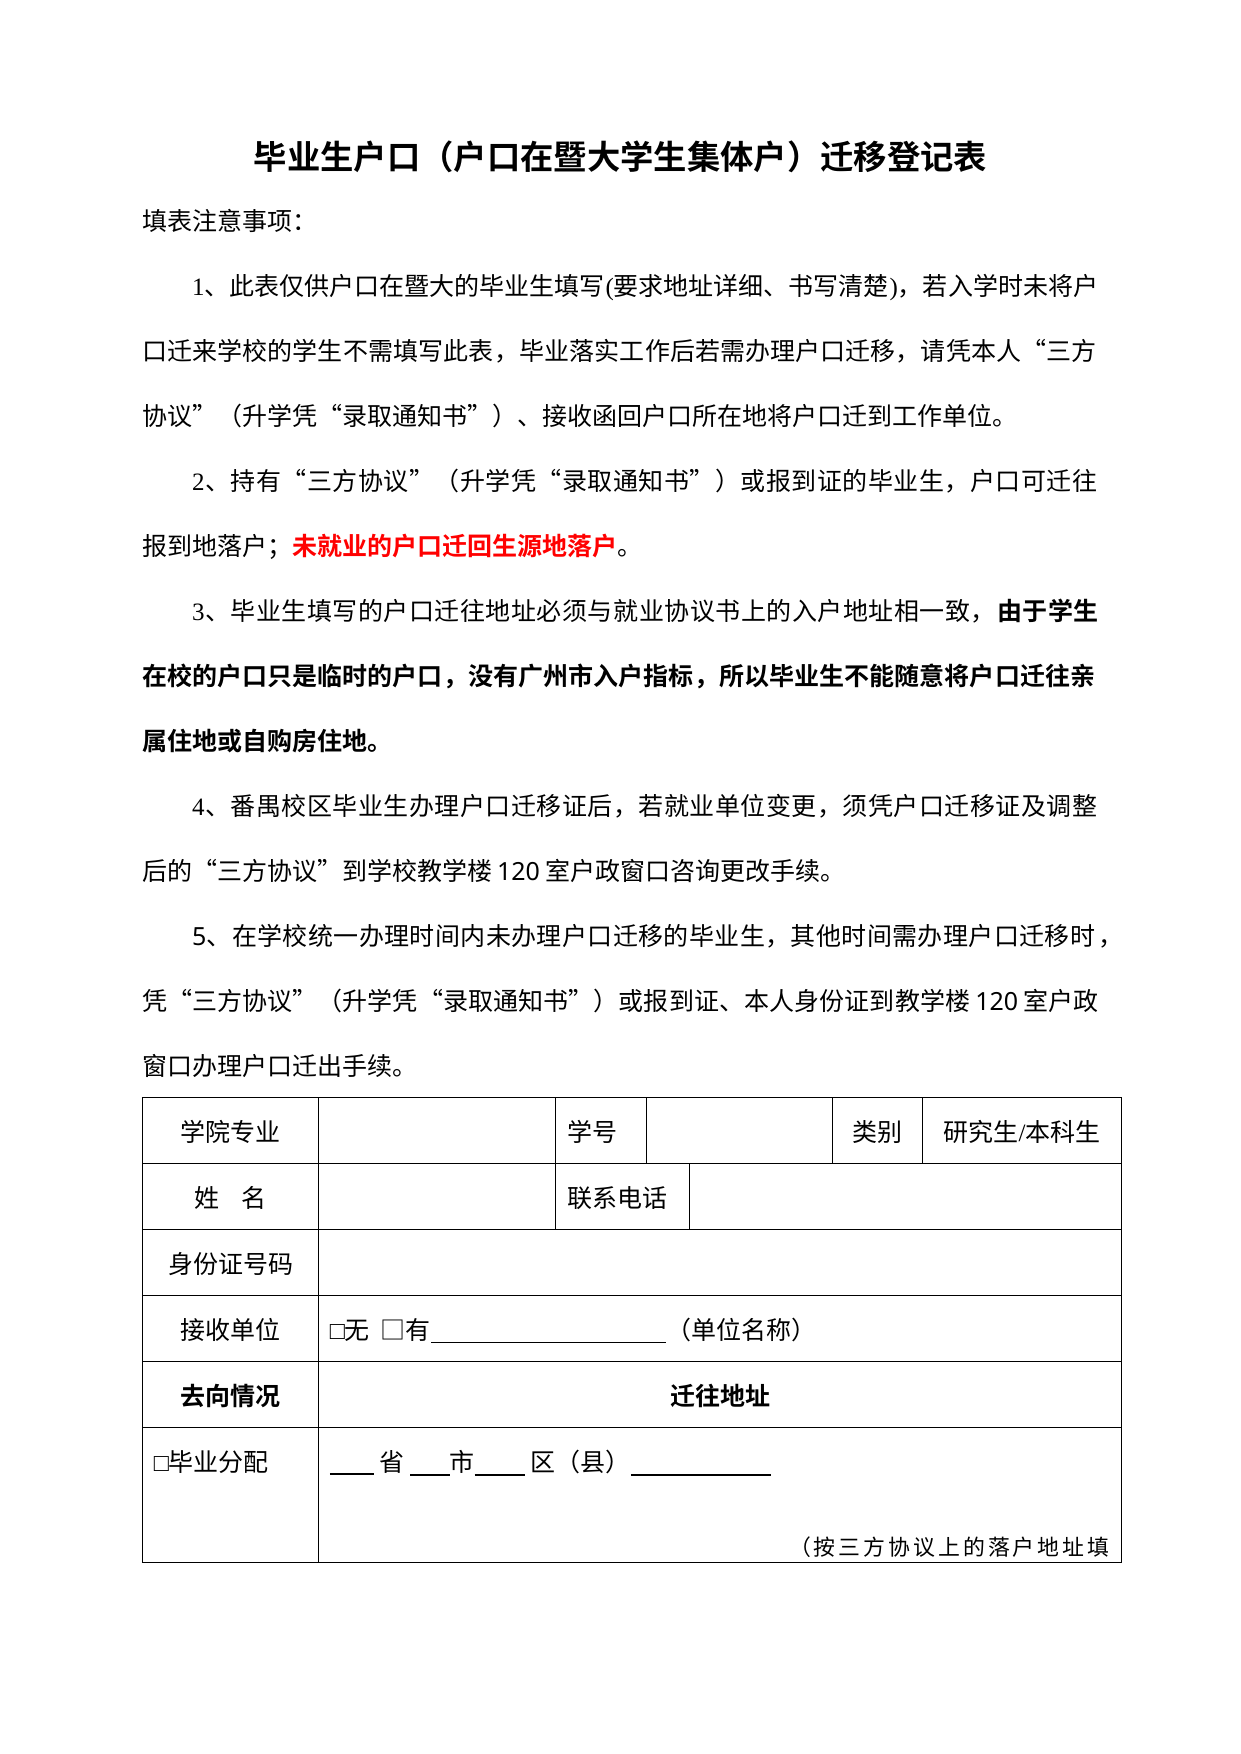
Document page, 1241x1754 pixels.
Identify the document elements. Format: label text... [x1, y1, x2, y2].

table_header 类别 [833, 1098, 922, 1163]
text 4、番禺校区毕业生办理户口迁移证后，若就业单位变更，须凭户口迁移证及调整后的“三方协议”到学校教学楼120室户政窗口咨询更改手续。 [142, 772, 1098, 902]
table_cell [319, 1230, 1121, 1295]
table_cell 去向情况 [143, 1362, 318, 1427]
table_header 学号 [556, 1098, 646, 1163]
table_cell 迁往地址 [319, 1362, 1121, 1427]
table_header 研究生/本科生 [923, 1098, 1121, 1163]
table_cell □毕业分配 [143, 1428, 318, 1562]
table_cell [319, 1164, 555, 1229]
text 3、毕业生填写的户口迁往地址必须与就业协议书上的入户地址相一致，由于学生在校的户口只是临时的户口，没有广州市入户指标，所以毕业生不能随意将户口迁往亲属住地或自购房住地。 [142, 577, 1098, 772]
table_cell 姓 名 [143, 1164, 318, 1229]
text 2、持有“三方协议”（升学凭“录取通知书”）或报到证的毕业生，户口可迁往报到地落户；未就业的户口迁回生源地落户。 [142, 447, 1098, 577]
text 5、在学校统一办理时间内未办理户口迁移的毕业生，其他时间需办理户口迁移时，凭“三方协议”（升学凭“录取通知书”）或报到证、本人身份证到教学楼120室户政窗口办理户口迁出手续。 [142, 902, 1098, 1097]
table_header 学院专业 [143, 1098, 318, 1163]
table_header [647, 1098, 832, 1163]
table_cell 接收单位 [143, 1296, 318, 1361]
table_header [319, 1098, 555, 1163]
table_cell 身份证号码 [143, 1230, 318, 1295]
table_cell [690, 1164, 1121, 1229]
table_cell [319, 1428, 1121, 1562]
text 填表注意事项： [142, 187, 1098, 252]
table_cell □无 □有 （单位名称） [319, 1296, 1121, 1361]
table_cell 联系电话 [556, 1164, 689, 1229]
text 1、此表仅供户口在暨大的毕业生填写(要求地址详细、书写清楚)，若入学时未将户口迁来学校的学生不需填写此表，毕业落实工作后若需办理户口迁移，请凭本人“三方协议”（升学凭“录取通知书”）、接收函回户口所在地将户口迁到工作单位。 [142, 252, 1098, 447]
text 毕业生户口（户口在暨大学生集体户）迁移登记表 [142, 122, 1098, 187]
